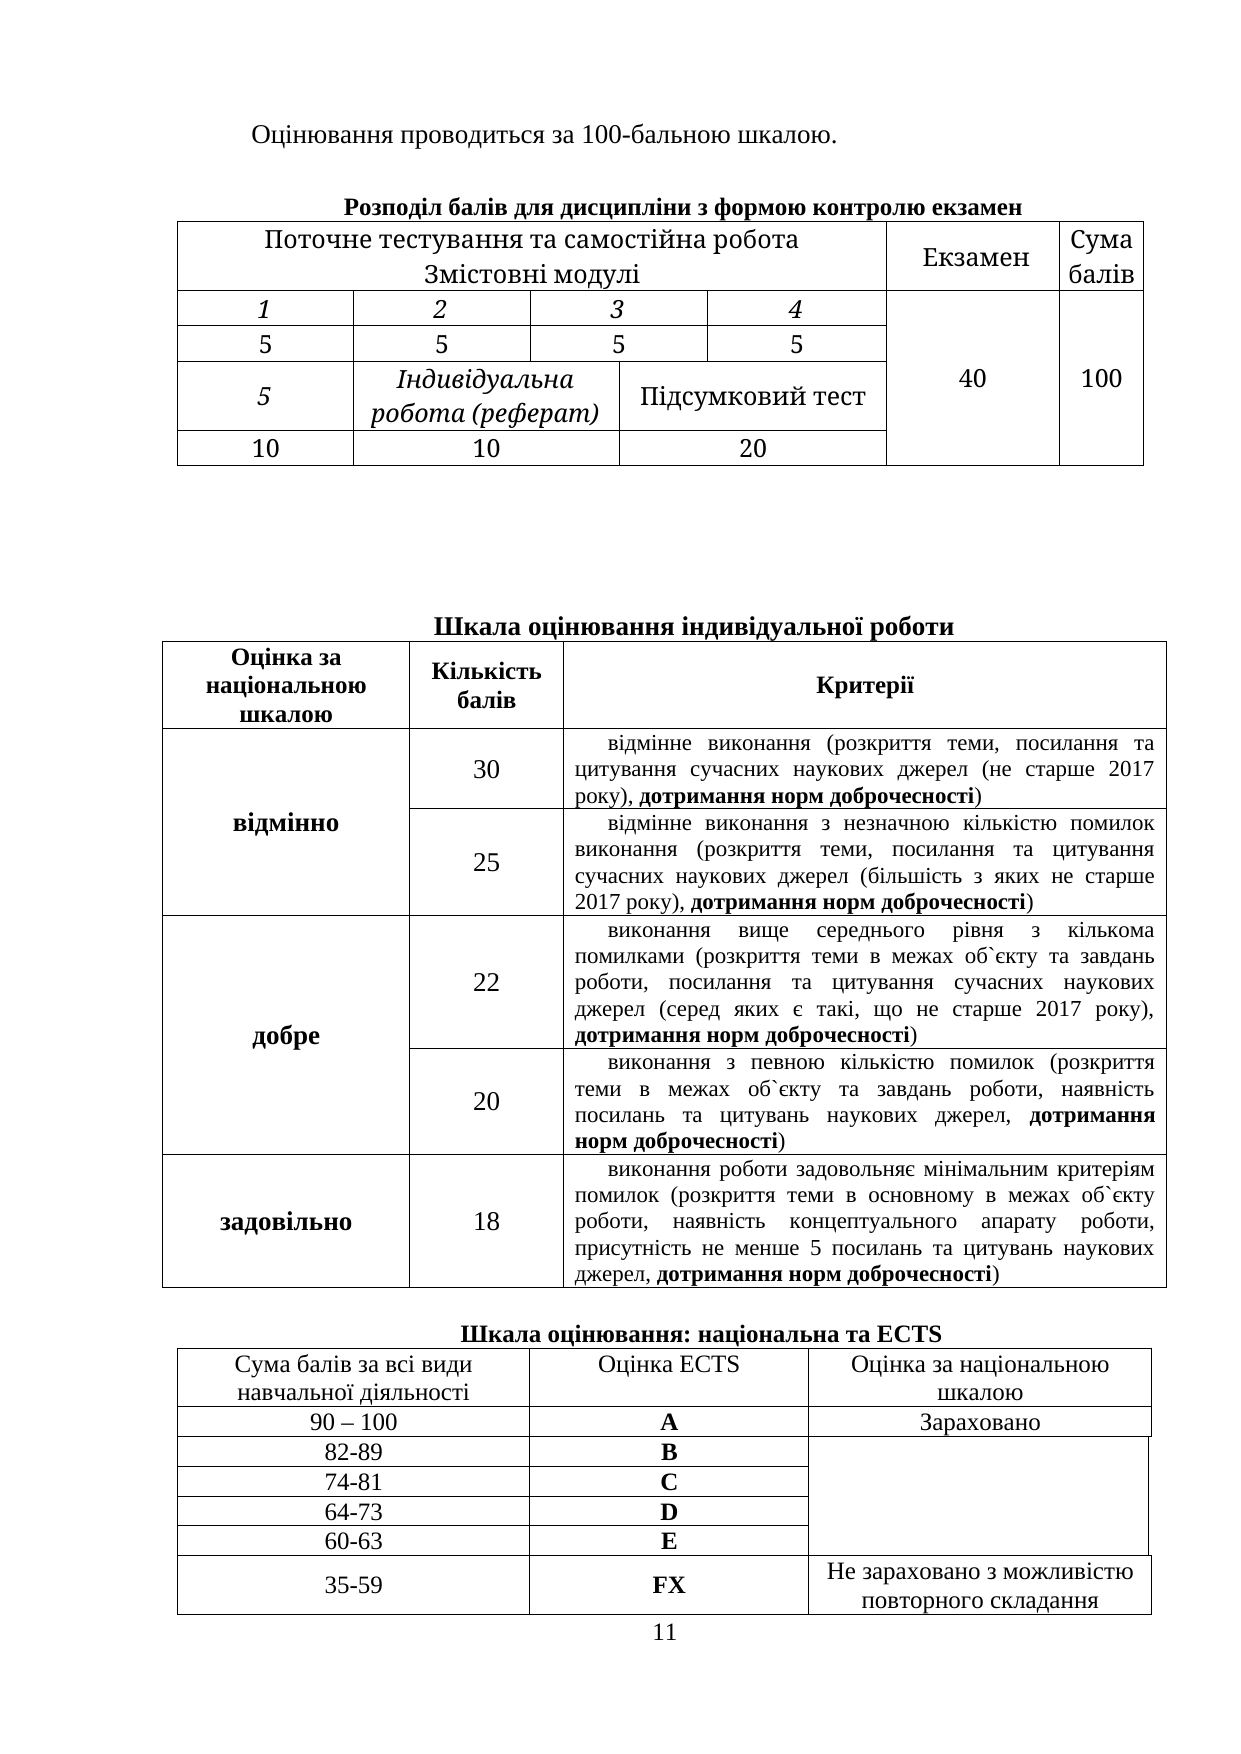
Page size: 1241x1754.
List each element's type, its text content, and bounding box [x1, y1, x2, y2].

table_cell В [530, 1437, 808, 1466]
table_cell 5 [708, 326, 886, 361]
table_cell 20 [410, 1049, 563, 1154]
table_cell добре [163, 916, 409, 1154]
table_cell Зараховано [809, 1407, 1151, 1436]
table_cell Е [530, 1526, 808, 1555]
table_cell виконання з певною кількістю помилок (розкриття теми в межах об`єкту та завдань роботи, наявність посилань та цитувань наукових джерел, дотримання норм доброчесності) [564, 1049, 1166, 1154]
table_header Оцінка ECTS [530, 1349, 808, 1406]
table_cell 74-81 [178, 1467, 529, 1496]
table_header Кількість балів [410, 642, 563, 728]
table_cell 82-89 [178, 1437, 529, 1466]
table_cell 2 [354, 291, 530, 325]
table_cell 18 [410, 1155, 563, 1287]
table_cell 64-73 [178, 1497, 529, 1525]
table_header Оцінка за національною шкалою [163, 642, 409, 728]
table_cell 40 [887, 291, 1059, 465]
table_cell відмінне виконання з незначною кількістю помилок виконання (розкриття теми, посилання та цитування сучасних наукових джерел (більшість з яких не старше 2017 року), дотримання норм доброчесності) [564, 809, 1166, 914]
table_cell Підсумковий тест [620, 362, 886, 430]
table_cell виконання роботи задовольняє мінімальним критеріям помилок (розкриття теми в основному в межах об`єкту роботи, наявність концептуального апарату роботи, присутність не менше 5 посилань та цитувань наукових джерел, дотримання норм доброчесності) [564, 1155, 1166, 1287]
text Шкала оцінювання: національна та ECTS [177, 1319, 1152, 1348]
table_cell С [530, 1467, 808, 1496]
table_cell 10 [354, 431, 619, 465]
table_header Сума балів [1060, 222, 1143, 290]
table_header Оцінка за національною шкалою [809, 1349, 1151, 1406]
table_cell 90 – 100 [178, 1407, 529, 1436]
table_cell 5 [354, 326, 530, 361]
table_cell відмінне виконання (розкриття теми, посилання та цитування сучасних наукових джерел (не старше 2017 року), дотримання норм доброчесності) [564, 729, 1166, 808]
table_cell виконання вище середнього рівня з кількома помилками (розкриття теми в межах об`єкту та завдань роботи, посилання та цитування сучасних наукових джерел (серед яких є такі, що не старше 2017 року), дотримання норм доброчесності) [564, 916, 1166, 1047]
table_cell D [530, 1497, 808, 1525]
text Оцінювання проводиться за 100-бальною шкалою. [177, 118, 1152, 149]
table_cell 10 [178, 431, 353, 465]
table_cell відмінно [163, 729, 409, 914]
table_cell 5 [178, 362, 353, 430]
table_cell Не зараховано з можливістю повторного складання [809, 1556, 1151, 1614]
table_cell 5 [531, 326, 707, 361]
table_cell 35-59 [178, 1556, 529, 1614]
table_cell 1 [178, 291, 353, 325]
table_cell 5 [178, 326, 353, 361]
table_cell 100 [1060, 291, 1143, 465]
table_cell 3 [531, 291, 707, 325]
table_header Екзамен [887, 222, 1059, 290]
table_cell 20 [620, 431, 886, 465]
table_header Сума балів за всі види навчальної діяльності [178, 1349, 529, 1406]
text Розподіл балів для дисципліни з формою контролю екзамен [215, 192, 1152, 221]
table_cell 60-63 [178, 1526, 529, 1555]
table_header Критерії [564, 642, 1166, 728]
table_cell 22 [410, 916, 563, 1047]
table_cell задовільно [163, 1155, 409, 1287]
table_cell FX [530, 1556, 808, 1614]
table_cell А [530, 1407, 808, 1436]
table_cell [809, 1437, 1148, 1555]
table_cell 25 [410, 809, 563, 914]
table_header Поточне тестування та самостійна робота Змістовні модулі [178, 222, 886, 290]
text Шкала оцінювання індивідуальної роботи [192, 609, 1152, 641]
table_cell Індивідуальна робота (реферат) [354, 362, 619, 430]
table_cell 30 [410, 729, 563, 808]
table_cell 4 [708, 291, 886, 325]
